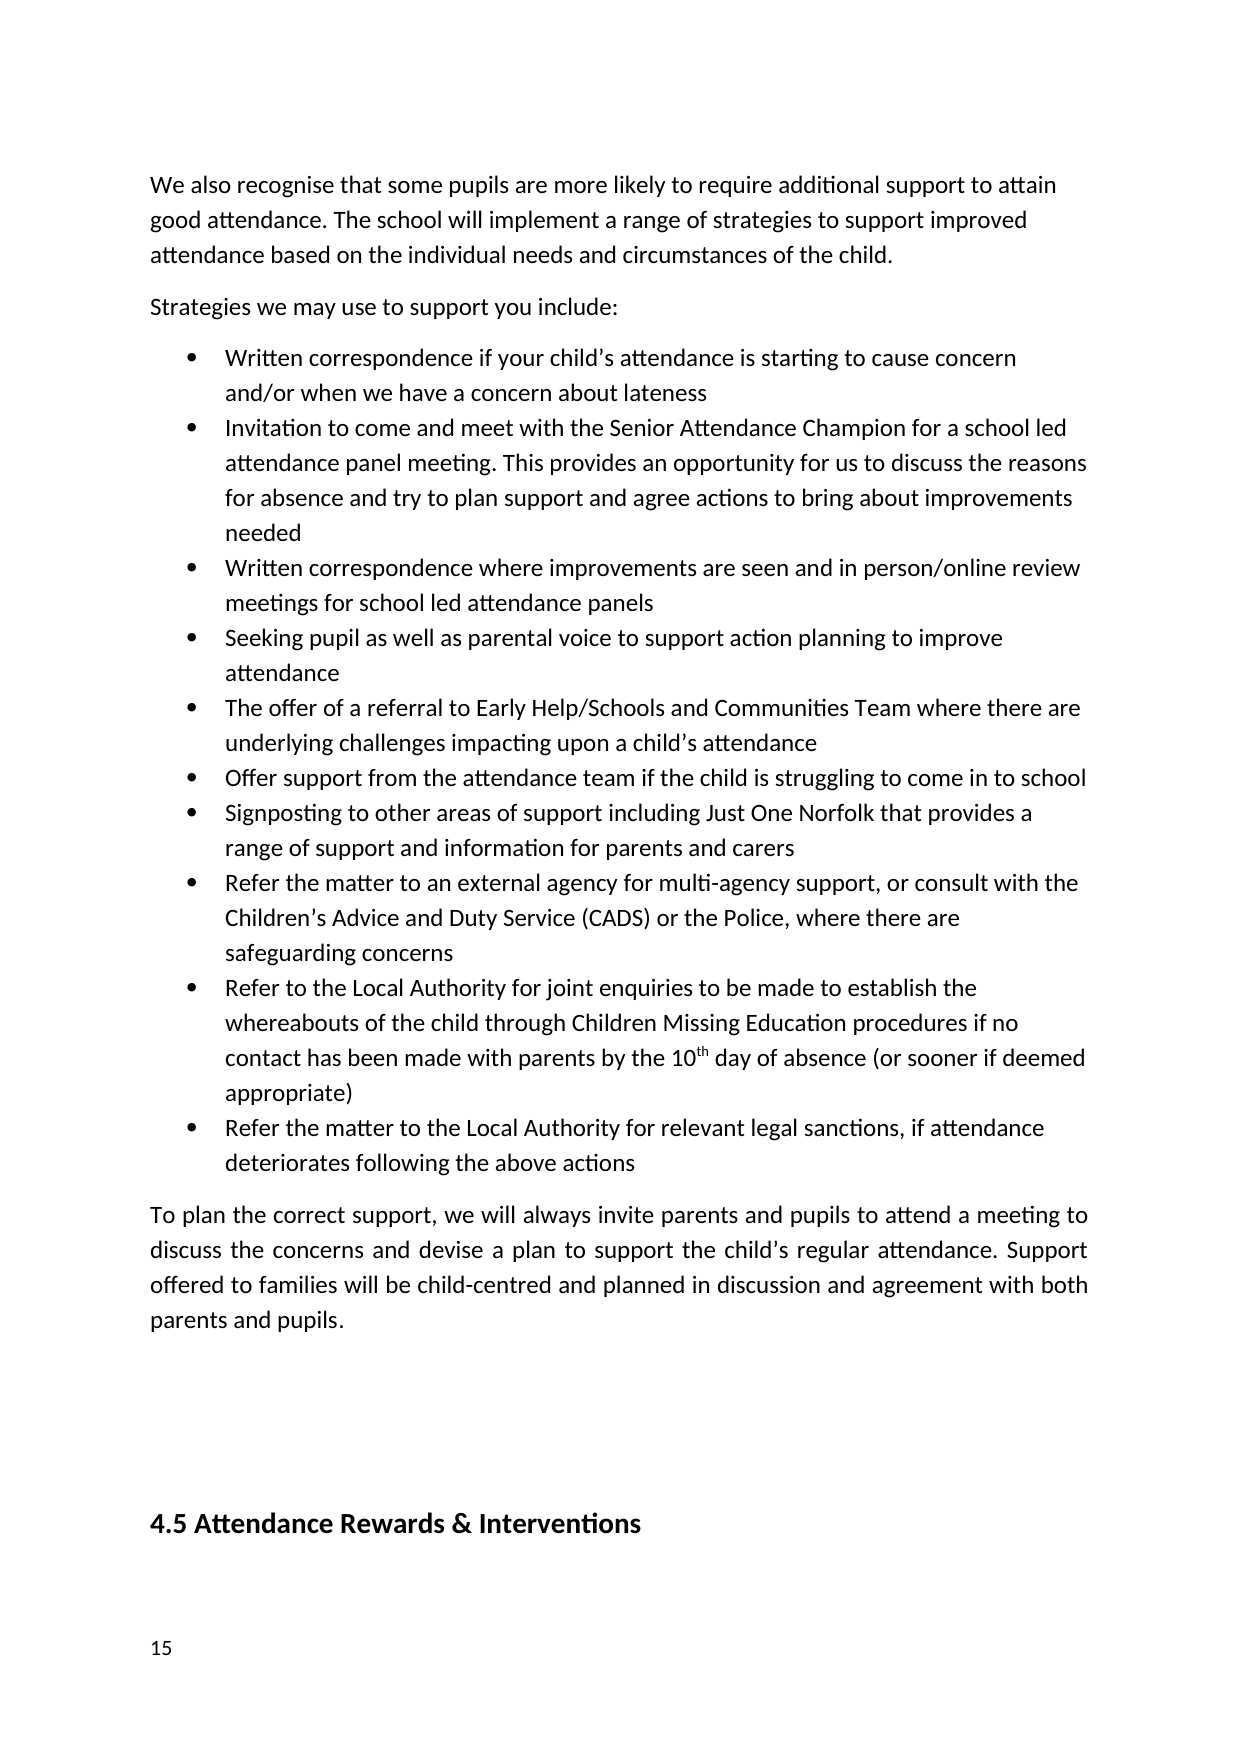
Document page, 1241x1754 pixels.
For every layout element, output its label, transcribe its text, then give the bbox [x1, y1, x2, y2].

list Signposting to other areas of support including Just One Norfolk that provides a range of support and information for parents and carers [187, 797, 1090, 863]
text We also recognise that some pupils are more likely to require additional support to attain good attendance. The school will implement a range of strategies to support improved attendance based on the individual needs and circumstances of the child. [150, 169, 1090, 270]
list Seeking pupil as well as parental voice to support action planning to improve attendance [187, 622, 1090, 688]
text To plan the correct support, we will always invite parents and pupils to attend a meeting to discuss the concerns and devise a plan to support the child’s regular attendance. Support offered to families will be child-centred and planned in discussion and agreement with both parents and pupils. [150, 1199, 1090, 1335]
text 4.5 Attendance Rewards & Interventions [150, 1505, 1090, 1541]
list Invitation to come and meet with the Senior Attendance Champion for a school led attendance panel meeting. This provides an opportunity for us to discuss the reasons for absence and try to plan support and agree actions to bring about improvements needed [187, 412, 1090, 548]
list Refer the matter to an external agency for multi-agency support, or consult with the Children’s Advice and Duty Service (CADS) or the Police, where there are safeguarding concerns [187, 867, 1090, 968]
text Strategies we may use to support you include: [150, 291, 1090, 321]
list Written correspondence if your child’s attendance is starting to cause concern and/or when we have a concern about lateness [187, 342, 1090, 408]
list Refer the matter to the Local Authority for relevant legal sanctions, if attendance deteriorates following the above actions [187, 1112, 1090, 1178]
list Offer support from the attendance team if the child is struggling to come in to school [187, 762, 1090, 793]
list Written correspondence where improvements are seen and in person/online review meetings for school led attendance panels [187, 552, 1090, 618]
list Refer to the Local Authority for joint enquiries to be made to establish the whereabouts of the child through Children Missing Education procedures if no contact has been made with parents by the 10th day of absence (or sooner if deemed appropriate) [187, 972, 1090, 1108]
list The offer of a referral to Early Help/Schools and Communities Team where there are underlying challenges impacting upon a child’s attendance [187, 692, 1090, 758]
